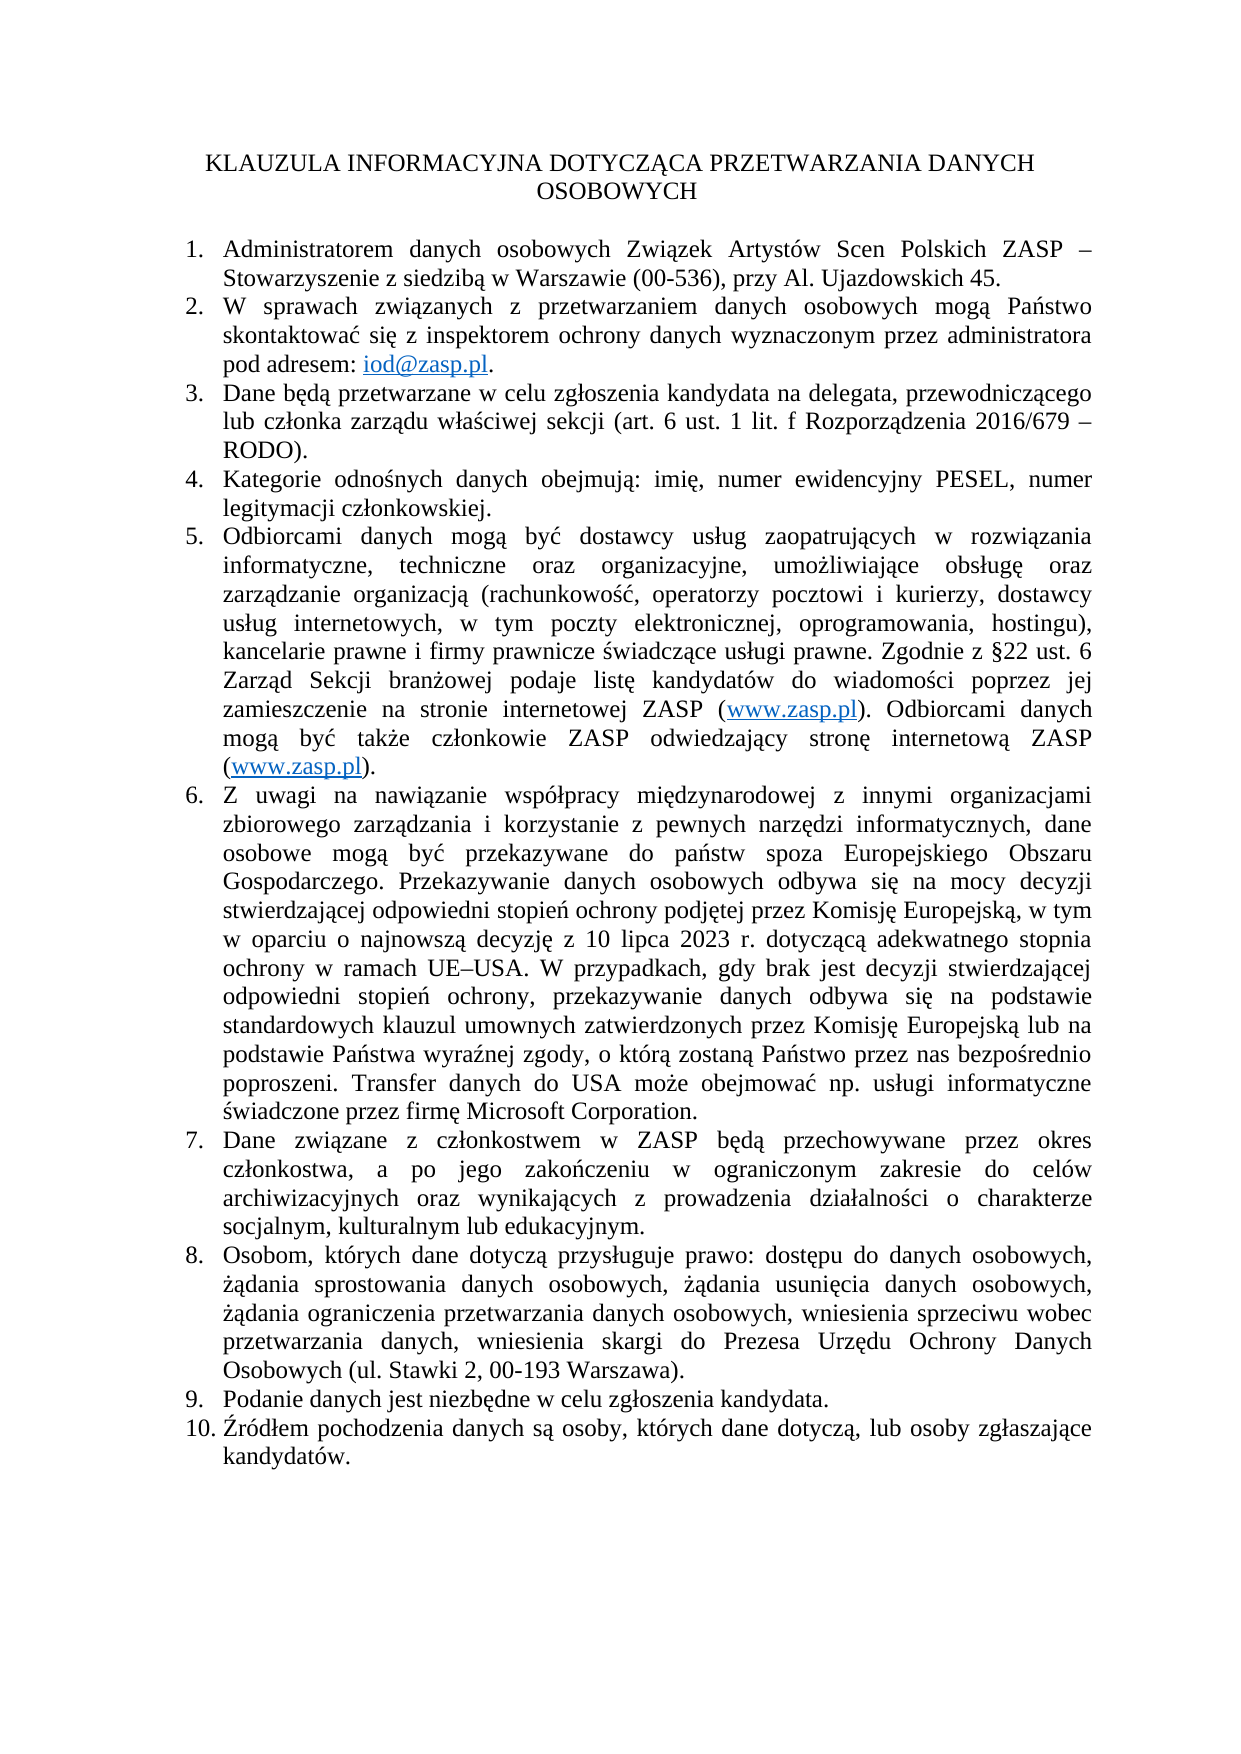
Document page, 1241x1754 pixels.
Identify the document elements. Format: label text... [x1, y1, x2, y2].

list Odbiorcami danych mogą być dostawcy usług zaopatrujących w rozwiązania informatyczne, techniczne oraz organizacyjne, umożliwiające obsługę oraz zarządzanie organizacją (rachunkowość, operatorzy pocztowi i kurierzy, dostawcy usług internetowych, w tym poczty elektronicznej, oprogramowania, hostingu), kancelarie prawne i firmy prawnicze świadczące usługi prawne. Zgodnie z §22 ust. 6 Zarząd Sekcji branżowej podaje listę kandydatów do wiadomości poprzez jej zamieszczenie na stronie internetowej ZASP (www.zasp.pl). Odbiorcami danych mogą być także członkowie ZASP odwiedzający stronę internetową ZASP (www.zasp.pl). [185, 521, 1093, 780]
list Źródłem pochodzenia danych są osoby, których dane dotyczą, lub osoby zgłaszające kandydatów. [185, 1413, 1093, 1470]
list Podanie danych jest niezbędne w celu zgłoszenia kandydata. [185, 1384, 1093, 1413]
list Osobom, których dane dotyczą przysługuje prawo: dostępu do danych osobowych, żądania sprostowania danych osobowych, żądania usunięcia danych osobowych, żądania ograniczenia przetwarzania danych osobowych, wniesienia sprzeciwu wobec przetwarzania danych, wniesienia skargi do Prezesa Urzędu Ochrony Danych Osobowych (ul. Stawki 2, 00-193 Warszawa). [185, 1240, 1093, 1384]
list W sprawach związanych z przetwarzaniem danych osobowych mogą Państwo skontaktować się z inspektorem ochrony danych wyznaczonym przez administratora pod adresem: iod@zasp.pl. [185, 291, 1093, 378]
list Administratorem danych osobowych Związek Artystów Scen Polskich ZASP – Stowarzyszenie z siedzibą w Warszawie (00-536), przy Al. Ujazdowskich 45. [185, 234, 1093, 291]
list Dane będą przetwarzane w celu zgłoszenia kandydata na delegata, przewodniczącego lub członka zarządu właściwej sekcji (art. 6 ust. 1 lit. f Rozporządzenia 2016/679 – RODO). [185, 378, 1093, 464]
list Dane związane z członkostwem w ZASP będą przechowywane przez okres członkostwa, a po jego zakończeniu w ograniczonym zakresie do celów archiwizacyjnych oraz wynikających z prowadzenia działalności o charakterze socjalnym, kulturalnym lub edukacyjnym. [185, 1125, 1093, 1240]
list Kategorie odnośnych danych obejmują: imię, numer ewidencyjny PESEL, numer legitymacji członkowskiej. [185, 464, 1093, 521]
list Z uwagi na nawiązanie współpracy międzynarodowej z innymi organizacjami zbiorowego zarządzania i korzystanie z pewnych narzędzi informatycznych, dane osobowe mogą być przekazywane do państw spoza Europejskiego Obszaru Gospodarczego. Przekazywanie danych osobowych odbywa się na mocy decyzji stwierdzającej odpowiedni stopień ochrony podjętej przez Komisję Europejską, w tym w oparciu o najnowszą decyzję z 10 lipca 2023 r. dotyczącą adekwatnego stopnia ochrony w ramach UE–USA. W przypadkach, gdy brak jest decyzji stwierdzającej odpowiedni stopień ochrony, przekazywanie danych odbywa się na podstawie standardowych klauzul umownych zatwierdzonych przez Komisję Europejską lub na podstawie Państwa wyraźnej zgody, o którą zostaną Państwo przez nas bezpośrednio poproszeni. Transfer danych do USA może obejmować np. usługi informatyczne świadczone przez firmę Microsoft Corporation. [185, 780, 1093, 1125]
text KLAUZULA INFORMACYJNA DOTYCZĄCA PRZETWARZANIA DANYCH OSOBOWYCH [148, 148, 1093, 205]
